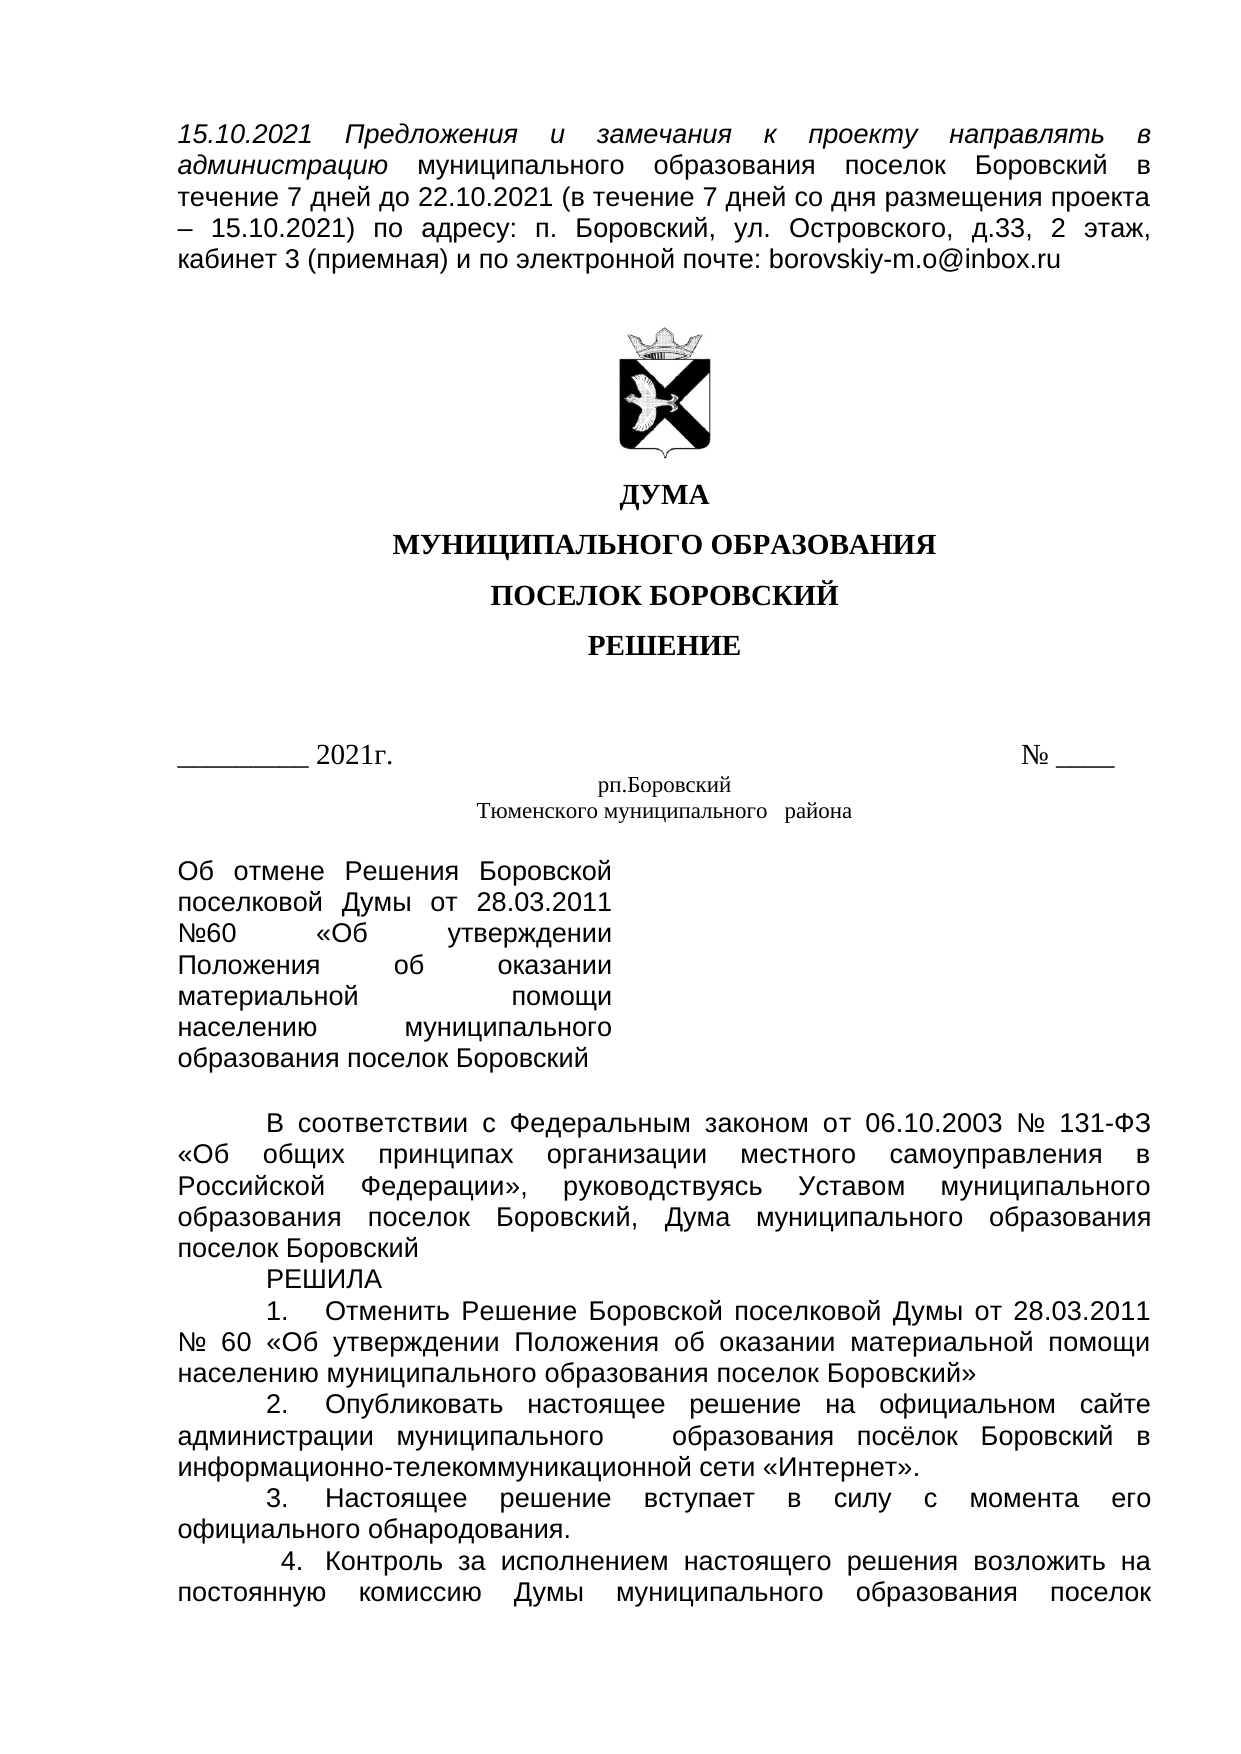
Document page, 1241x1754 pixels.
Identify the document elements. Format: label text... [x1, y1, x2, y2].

text 15.10.2021 Предложения и замечания к проекту направлять в администрацию муниципального образования поселок Боровский в течение 7 дней до 22.10.2021 (в течение 7 дней со дня размещения проекта – 15.10.2021) по адресу: п. Боровский, ул. Островского, д.33, 2 этаж, кабинет 3 (приемная) и по электронной почте: borovskiy-m.o@inbox.ru [177, 118, 1152, 274]
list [177, 1545, 1152, 1607]
text Тюменского муниципального района [177, 797, 1152, 824]
picture [617, 327, 712, 459]
text РЕШЕНИЕ [177, 628, 1152, 661]
text _________ 2021г. № ____ [177, 737, 1152, 771]
text рп.Боровский [177, 771, 1152, 797]
list Настоящее решение вступает в силу с момента его официального обнародования. [177, 1482, 1152, 1545]
text РЕШИЛА [177, 1263, 1152, 1295]
text ПОСЕЛОК БОРОВСКИЙ [177, 578, 1152, 611]
text В соответствии с Федеральным законом от 06.10.2003 № 131-ФЗ «Об общих принципах организации местного самоуправления в Российской Федерации», руководствуясь Уставом муниципального образования поселок Боровский, Дума муниципального образования поселок Боровский [177, 1107, 1152, 1263]
text ДУМА [177, 477, 1152, 511]
text Об отмене Решения Боровской поселковой Думы от 28.03.2011 №60 «Об утверждении Положения об оказании материальной помощи населению муниципального образования поселок Боровский [177, 855, 612, 1074]
list Отменить Решение Боровской поселковой Думы от 28.03.2011 № 60 «Об утверждении Положения об оказании материальной помощи населению муниципального образования поселок Боровский» [177, 1295, 1152, 1388]
text МУНИЦИПАЛЬНОГО ОБРАЗОВАНИЯ [177, 527, 1152, 561]
list Опубликовать настоящее решение на официальном сайте администрации муниципального образования посёлок Боровский в информационно-телекоммуникационной сети «Интернет». [177, 1388, 1152, 1482]
